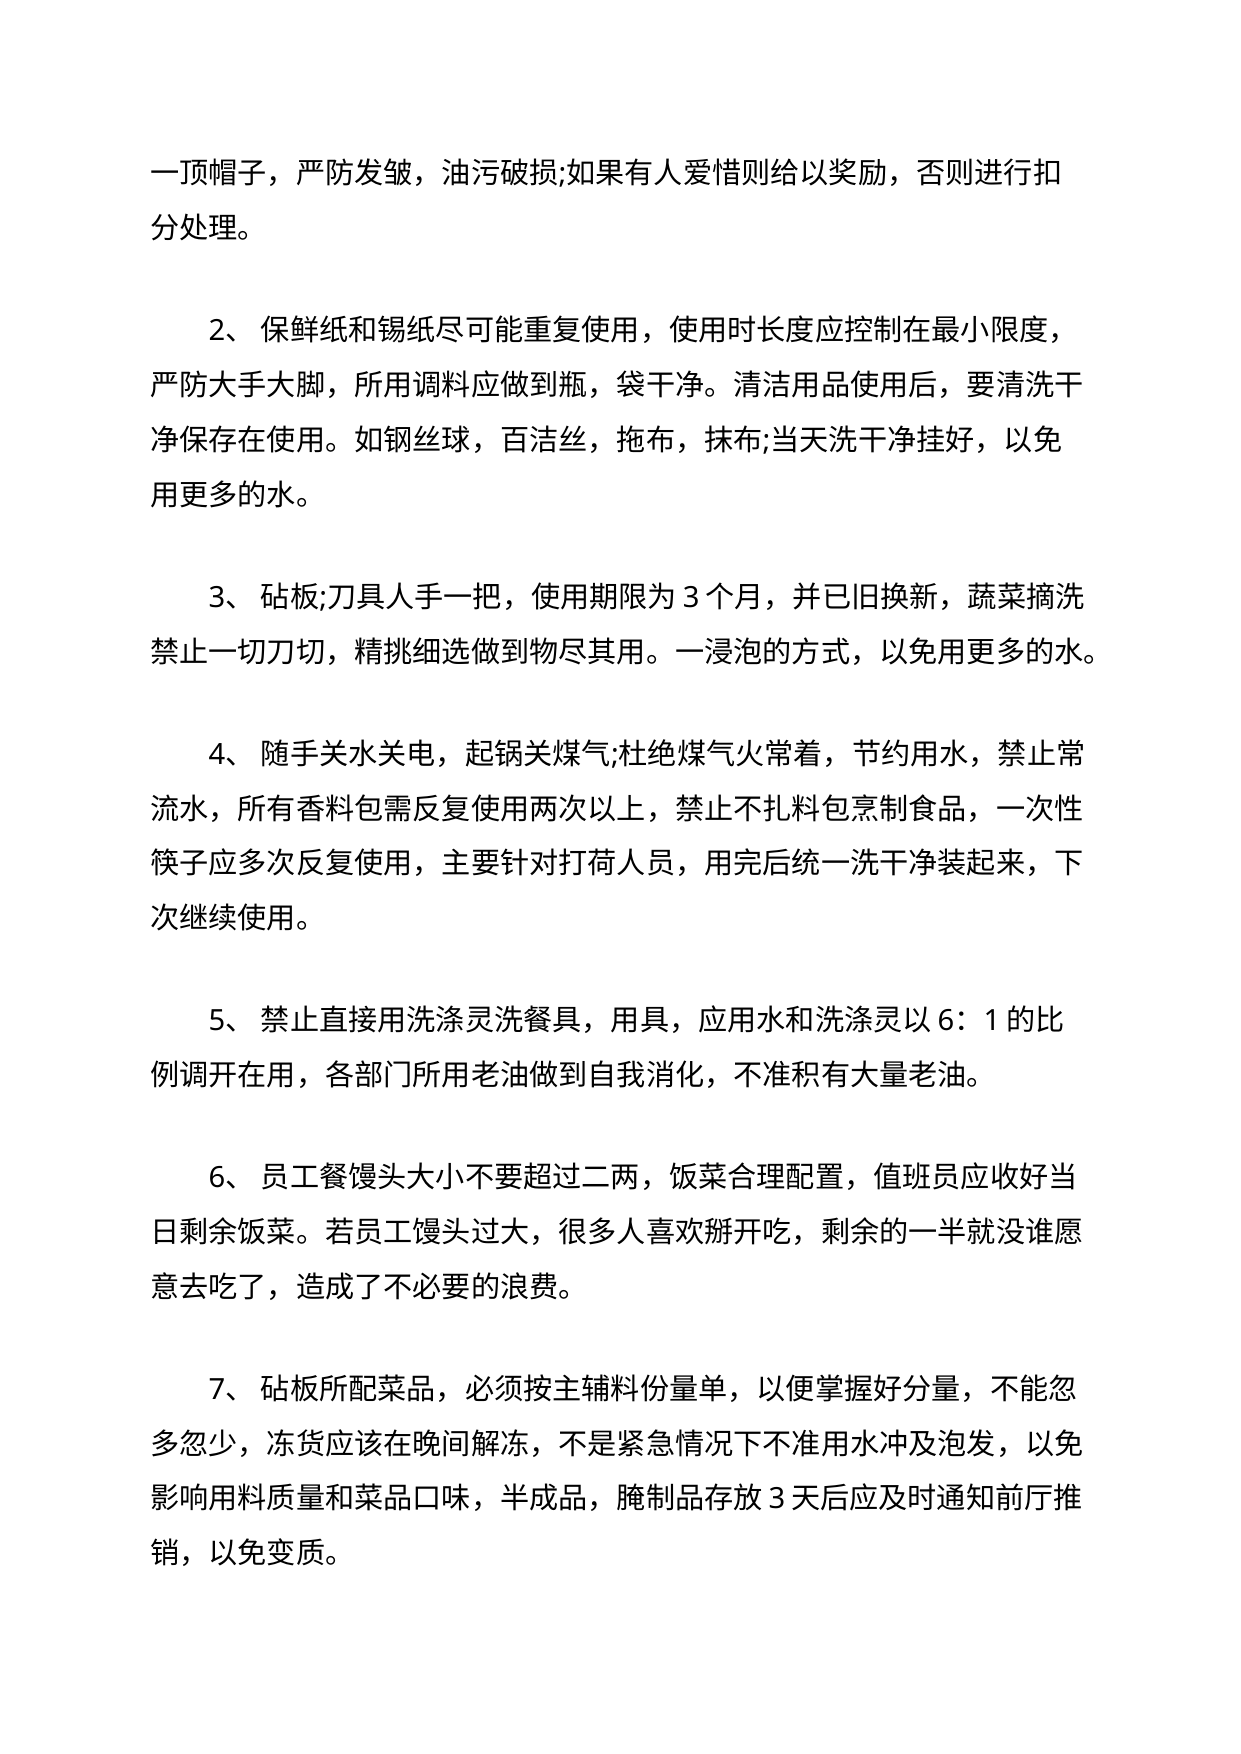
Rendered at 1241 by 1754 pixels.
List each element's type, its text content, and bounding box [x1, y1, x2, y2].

text 7、 砧板所配菜品，必须按主辅料份量单，以便掌握好分量，不能忽多忽少，冻货应该在晚间解冻，不是紧急情况下不准用水冲及泡发，以免影响用料质量和菜品口味，半成品，腌制品存放3天后应及时通知前厅推销，以免变质。 [150, 1365, 1090, 1572]
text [150, 150, 1090, 247]
text 4、 随手关水关电，起锅关煤气;杜绝煤气火常着，节约用水，禁止常流水，所有香料包需反复使用两次以上，禁止不扎料包烹制食品，一次性筷子应多次反复使用，主要针对打荷人员，用完后统一洗干净装起来，下次继续使用。 [150, 730, 1090, 937]
text 2、 保鲜纸和锡纸尽可能重复使用，使用时长度应控制在最小限度，严防大手大脚，所用调料应做到瓶，袋干净。清洁用品使用后，要清洗干净保存在使用。如钢丝球，百洁丝，拖布，抹布;当天洗干净挂好，以免用更多的水。 [150, 307, 1090, 514]
text 6、 员工餐馒头大小不要超过二两，饭菜合理配置，值班员应收好当日剩余饭菜。若员工馒头过大，很多人喜欢掰开吃，剩余的一半就没谁愿意去吃了，造成了不必要的浪费。 [150, 1153, 1090, 1306]
text 5、 禁止直接用洗涤灵洗餐具，用具，应用水和洗涤灵以6：1的比例调开在用，各部门所用老油做到自我消化，不准积有大量老油。 [150, 997, 1090, 1094]
text 3、 砧板;刀具人手一把，使用期限为3个月，并已旧换新，蔬菜摘洗禁止一切刀切，精挑细选做到物尽其用。一浸泡的方式，以免用更多的水。 [150, 573, 1090, 671]
